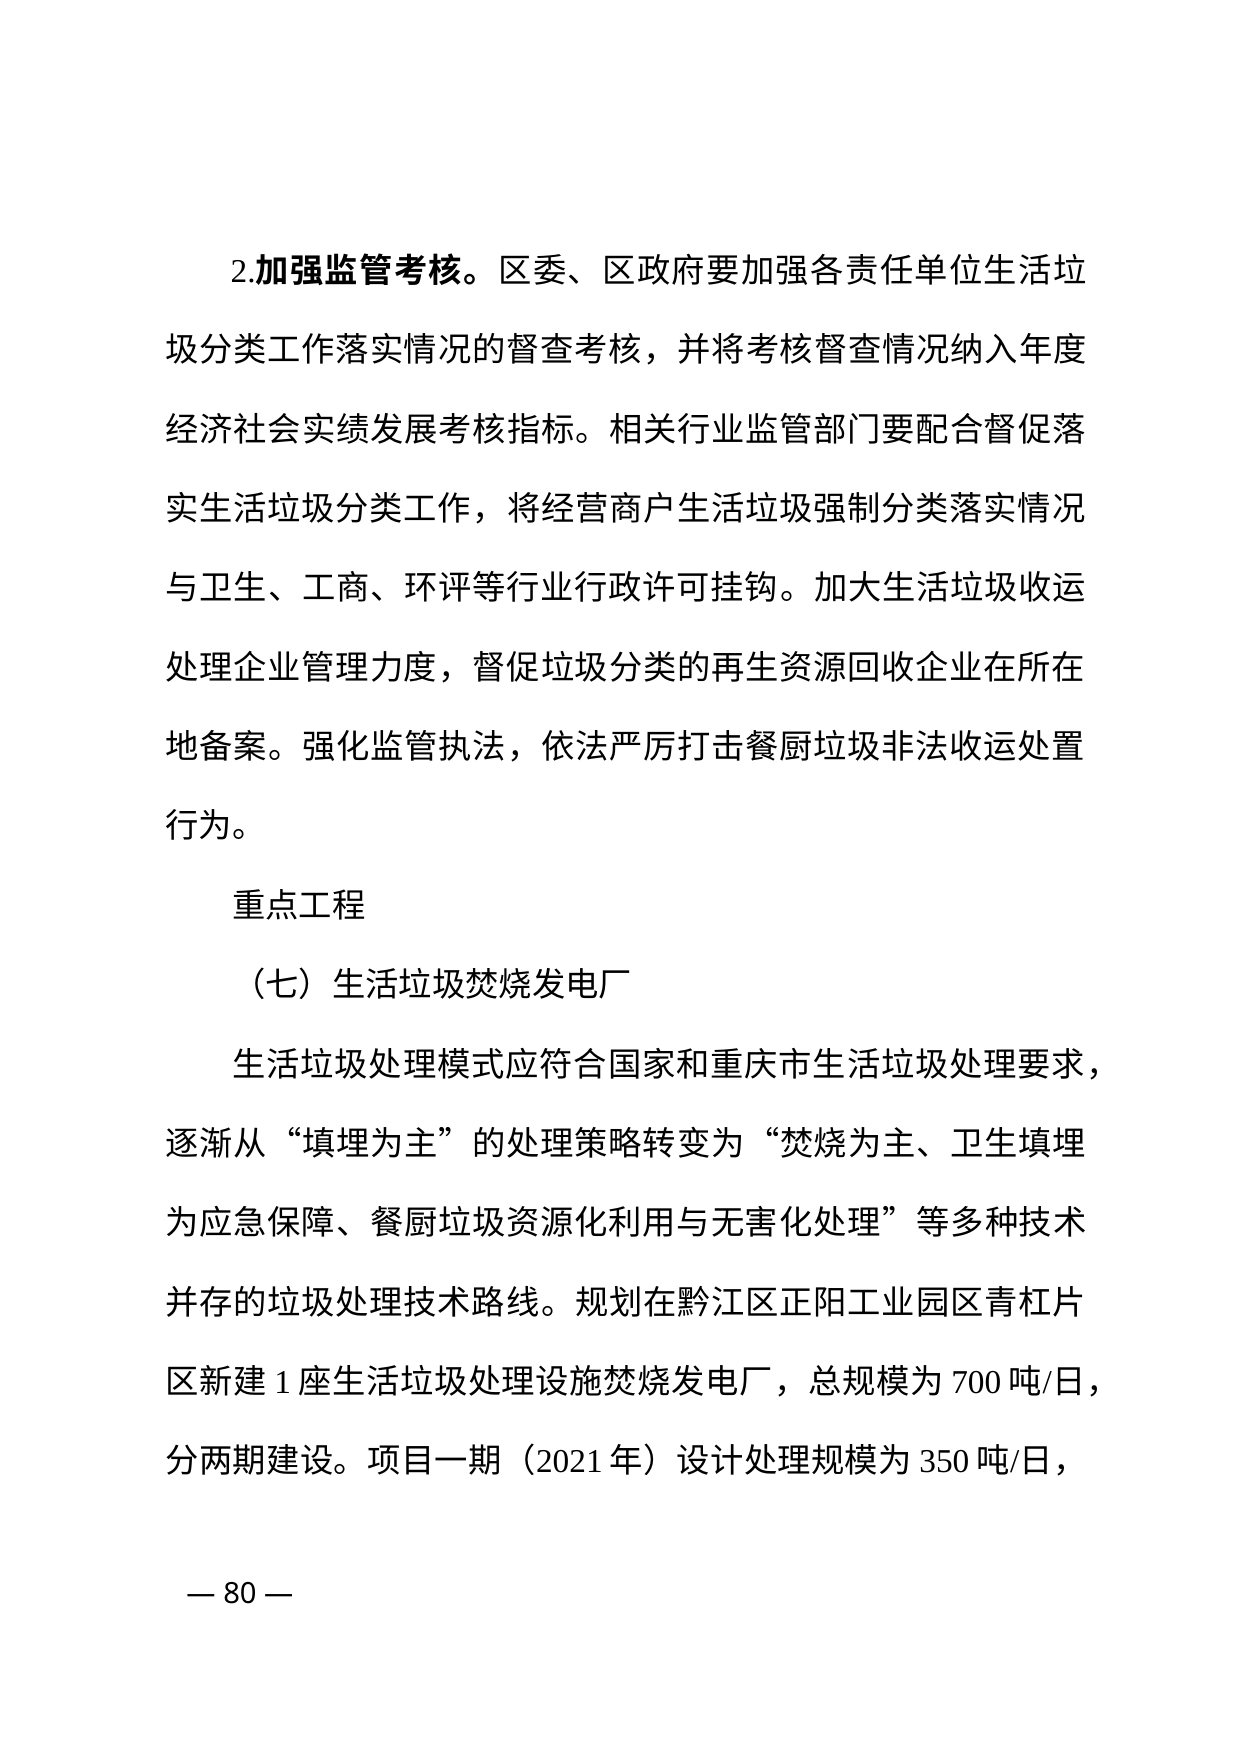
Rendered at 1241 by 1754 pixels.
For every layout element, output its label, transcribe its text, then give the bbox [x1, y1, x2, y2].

list 加强监管考核。区委、区政府要加强各责任单位生活垃圾分类工作落实情况的督查考核，并将考核督查情况纳入年度经济社会实绩发展考核指标。相关行业监管部门要配合督促落实生活垃圾分类工作，将经营商户生活垃圾强制分类落实情况与卫生、工商、环评等行业行政许可挂钩。加大生活垃圾收运处理企业管理力度，督促垃圾分类的再生资源回收企业在所在地备案。强化监管执法，依法严厉打击餐厨垃圾非法收运处置行为。 [165, 228, 1087, 863]
subtitle 重点工程 [140, 863, 1087, 942]
subtitle 生活垃圾焚烧发电厂 [140, 942, 1087, 1022]
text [165, 1022, 1087, 1498]
